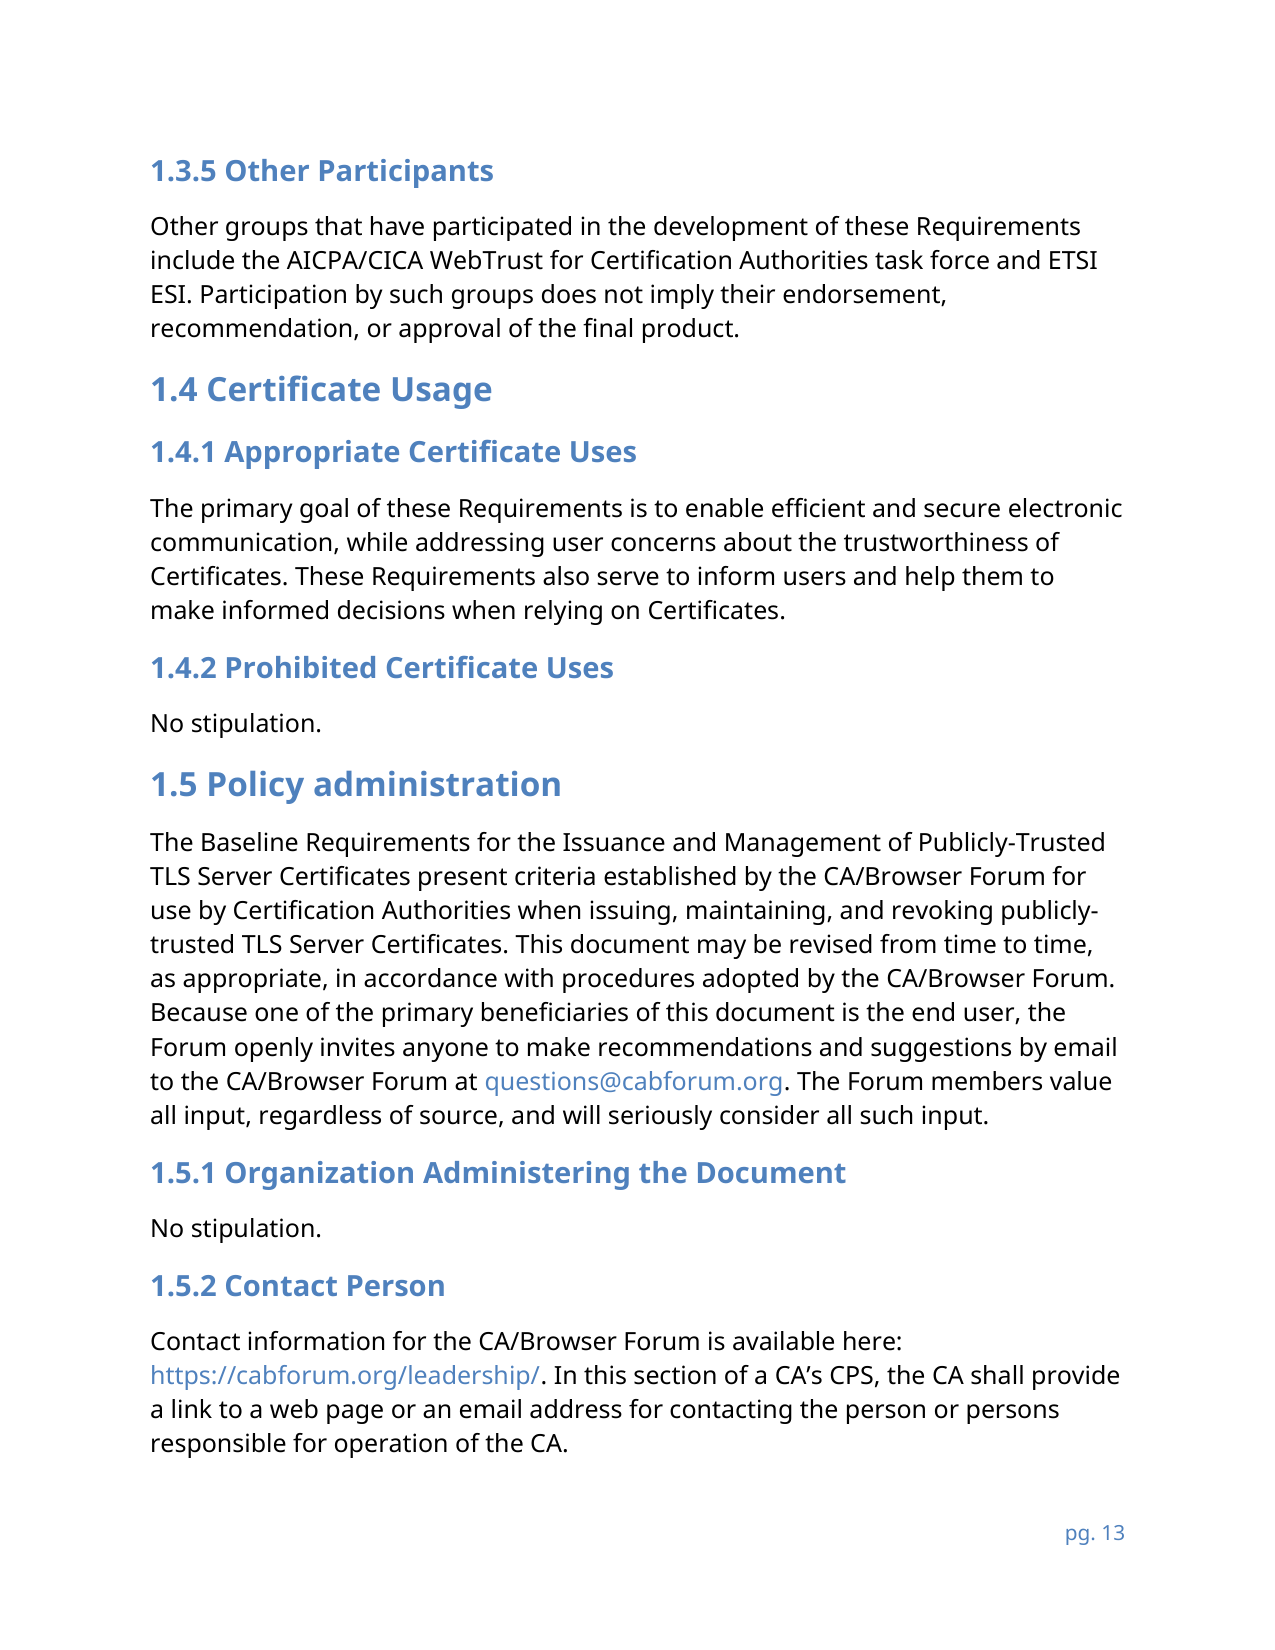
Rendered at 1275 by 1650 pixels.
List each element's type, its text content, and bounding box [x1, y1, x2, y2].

subtitle 1.5 Policy administration [150, 761, 1125, 806]
subtitle 1.4.2 Prohibited Certificate Uses [150, 647, 1125, 687]
text No stipulation. [150, 706, 1125, 740]
subtitle 1.3.5 Other Participants [150, 150, 1125, 190]
subtitle 1.5.1 Organization Administering the Document [150, 1152, 1125, 1192]
subtitle 1.4 Certificate Usage [150, 366, 1125, 411]
text Other groups that have participated in the development of these Requirements include the AICPA/CICA WebTrust for Certification Authorities task force and ETSI ESI. Participation by such groups does not imply their endorsement, recommendation, or approval of the final product. [150, 208, 1125, 345]
text Contact information for the CA/Browser Forum is available here: https://cabforum.org/leadership/. In this section of a CA’s CPS, the CA shall provide a link to a web page or an email address for contacting the person or persons responsible for operation of the CA. [150, 1324, 1125, 1460]
text The Baseline Requirements for the Issuance and Management of Publicly-Trusted TLS Server Certificates present criteria established by the CA/Browser Forum for use by Certification Authorities when issuing, maintaining, and revoking publicly-trusted TLS Server Certificates. This document may be revised from time to time, as appropriate, in accordance with procedures adopted by the CA/Browser Forum. Because one of the primary beneficiaries of this document is the end user, the Forum openly invites anyone to make recommendations and suggestions by email to the CA/Browser Forum at questions@cabforum.org. The Forum members value all input, regardless of source, and will seriously consider all such input. [150, 825, 1125, 1131]
text No stipulation. [150, 1211, 1125, 1245]
subtitle 1.4.1 Appropriate Certificate Uses [150, 432, 1125, 471]
text The primary goal of these Requirements is to enable efficient and secure electronic communication, while addressing user concerns about the trustworthiness of Certificates. These Requirements also serve to inform users and help them to make informed decisions when relying on Certificates. [150, 490, 1125, 626]
subtitle 1.5.2 Contact Person [150, 1266, 1125, 1305]
